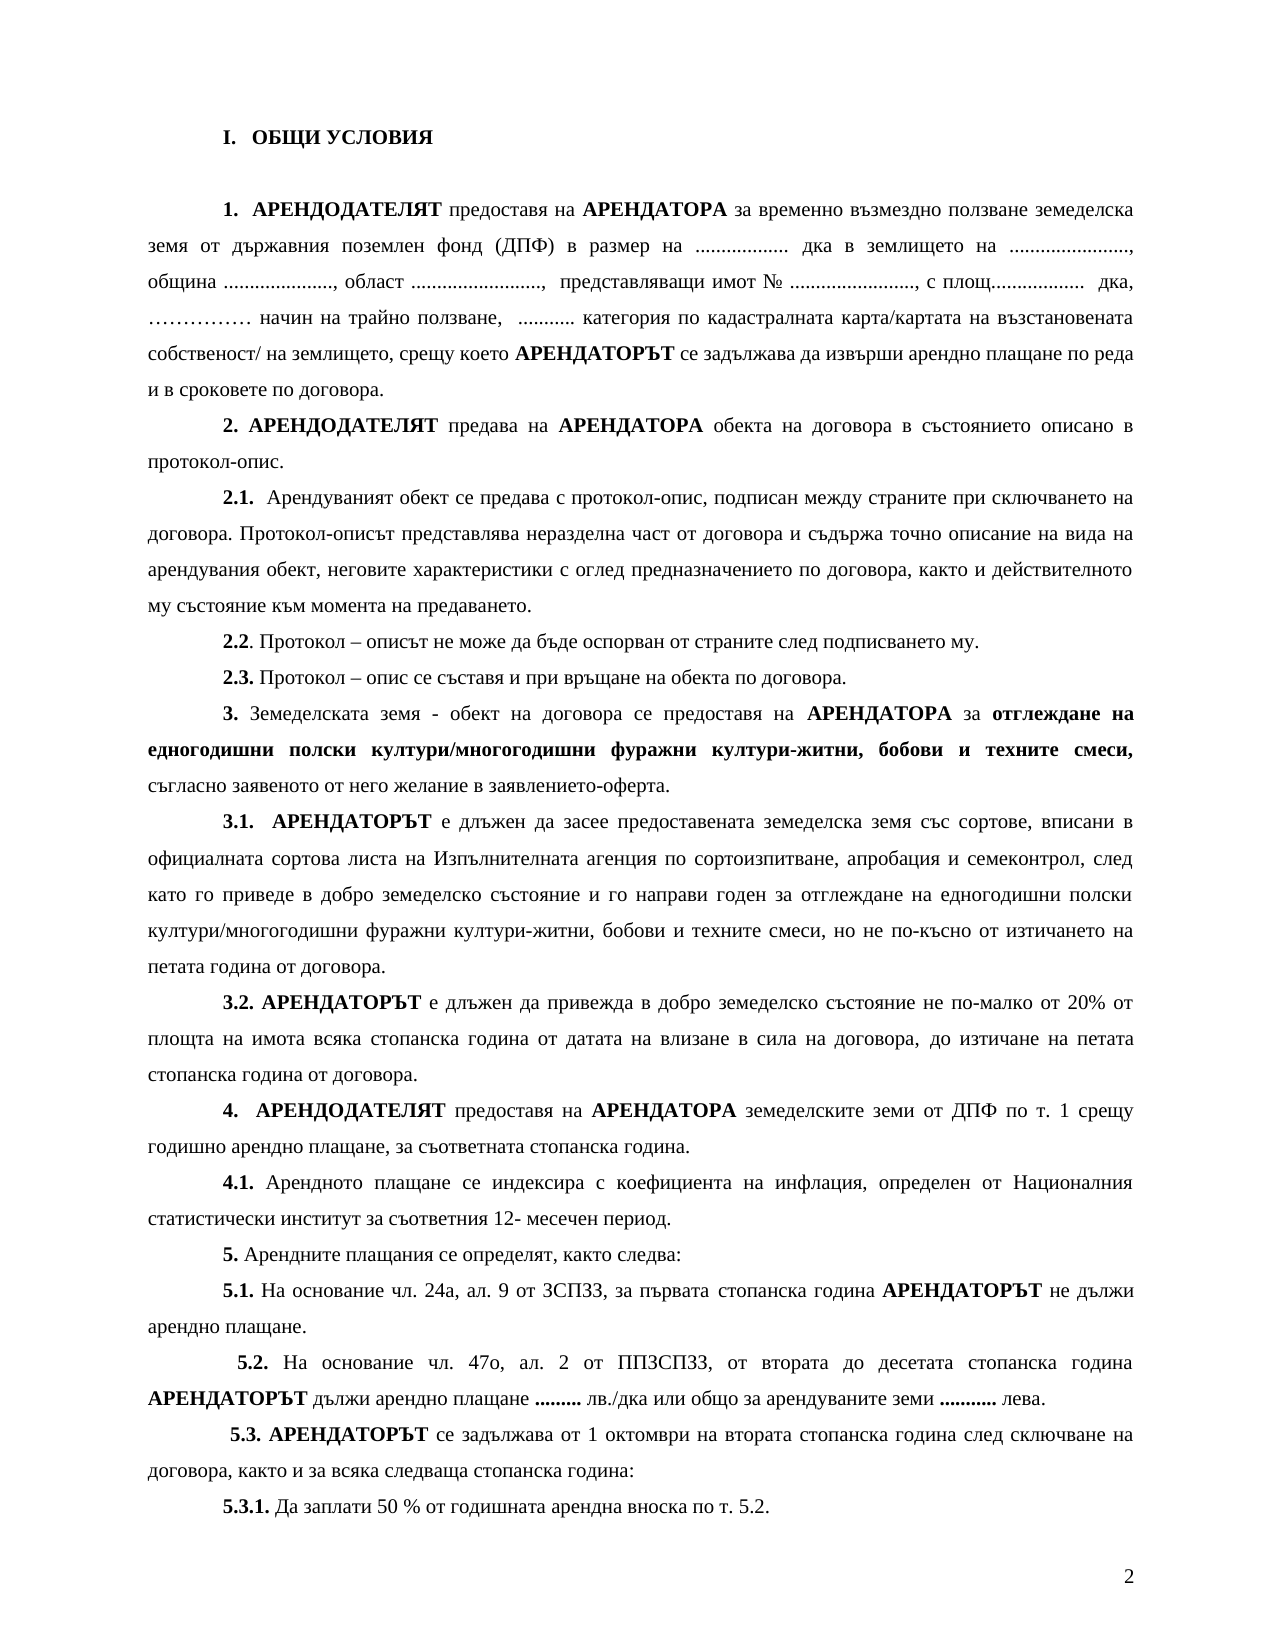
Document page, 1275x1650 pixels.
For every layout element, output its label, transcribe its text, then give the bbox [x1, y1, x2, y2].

subtitle I. ОБЩИ УСЛОВИЯ [148, 125, 1134, 149]
text 4. АРЕНДОДАТЕЛЯТ предоставя на АРЕНДАТОРА земеделските земи от ДПФ по т. 1 срещу годишно арендно плащане, за съответната стопанска година. [148, 1098, 1134, 1158]
text 3. Земеделската земя - обект на договора се предоставя на АРЕНДАТОРА за отглеждане на едногодишни полски култури/многогодишни фуражни култури-житни, бобови и техните смеси, съгласно заявеното от него желание в заявлението-оферта. [148, 701, 1134, 797]
text 5.1. На основание чл. 24а, ал. 9 от ЗСПЗЗ, за първата стопанска година АРЕНДАТОРЪТ не дължи арендно плащане. [148, 1278, 1134, 1338]
text 2. АРЕНДОДАТЕЛЯТ предава на АРЕНДАТОРА обекта на договора в състоянието описано в протокол-опис. [148, 413, 1134, 473]
text 2.1. Арендуваният обект се предава с протокол-опис, подписан между страните при сключването на договора. Протокол-описът представлява неразделна част от договора и съдържа точно описание на вида на арендувания обект, неговите характеристики с оглед предназначението по договора, както и действителното му състояние към момента на предаването. [148, 485, 1134, 617]
text 1. АРЕНДОДАТЕЛЯТ предоставя на АРЕНДАТОРА за временно възмездно ползване земеделска земя от държавния поземлен фонд (ДПФ) в размер на .................. дка в землището на ......................., община ....................., област ........................., представляващи имот № ........................, с площ.................. дка, …………… начин на трайно ползване, ........... категория по кадастралната карта/картата на възстановената собственост/ на землището, срещу което АРЕНДАТОРЪТ се задължава да извърши арендно плащане по реда и в сроковете по договора. [148, 197, 1134, 401]
text 5.3.1. Да заплати 50 % от годишната арендна вноска по т. 5.2. [148, 1494, 1134, 1518]
text 3.1. АРЕНДАТОРЪТ е длъжен да засее предоставената земеделска земя със сортове, вписани в официалната сортова листа на Изпълнителната агенция по сортоизпитване, апробация и семеконтрол, след като го приведе в добро земеделско състояние и го направи годен за отглеждане на едногодишни полски култури/многогодишни фуражни култури-житни, бобови и техните смеси, но не по-късно от изтичането на петата година от договора. [148, 809, 1134, 978]
text 5.3. АРЕНДАТОРЪТ се задължава от 1 октомври на втората стопанска година след сключване на договора, както и за всяка следваща стопанска година: [148, 1422, 1134, 1482]
text 5. Арендните плащания се определят, както следва: [148, 1242, 1134, 1266]
text 2.2. Протокол – описът не може да бъде оспорван от страните след подписването му. [148, 629, 1134, 653]
text 3.2. АРЕНДАТОРЪТ е длъжен да привежда в добро земеделско състояние не по-малко от 20% от площта на имота всяка стопанска година от датата на влизане в сила на договора, до изтичане на петата стопанска година от договора. [148, 990, 1134, 1086]
text 4.1. Арендното плащане се индексира с коефициента на инфлация, определен от Националния статистически институт за съответния 12- месечен период. [148, 1170, 1134, 1230]
text 2.3. Протокол – опис се съставя и при връщане на обекта по договора. [148, 665, 1134, 689]
text 5.2. На основание чл. 47о, ал. 2 от ППЗСПЗЗ, от втората до десетата стопанска година АРЕНДАТОРЪТ дължи арендно плащане ......... лв./дка или общо за арендуваните земи ........... лева. [148, 1350, 1134, 1410]
